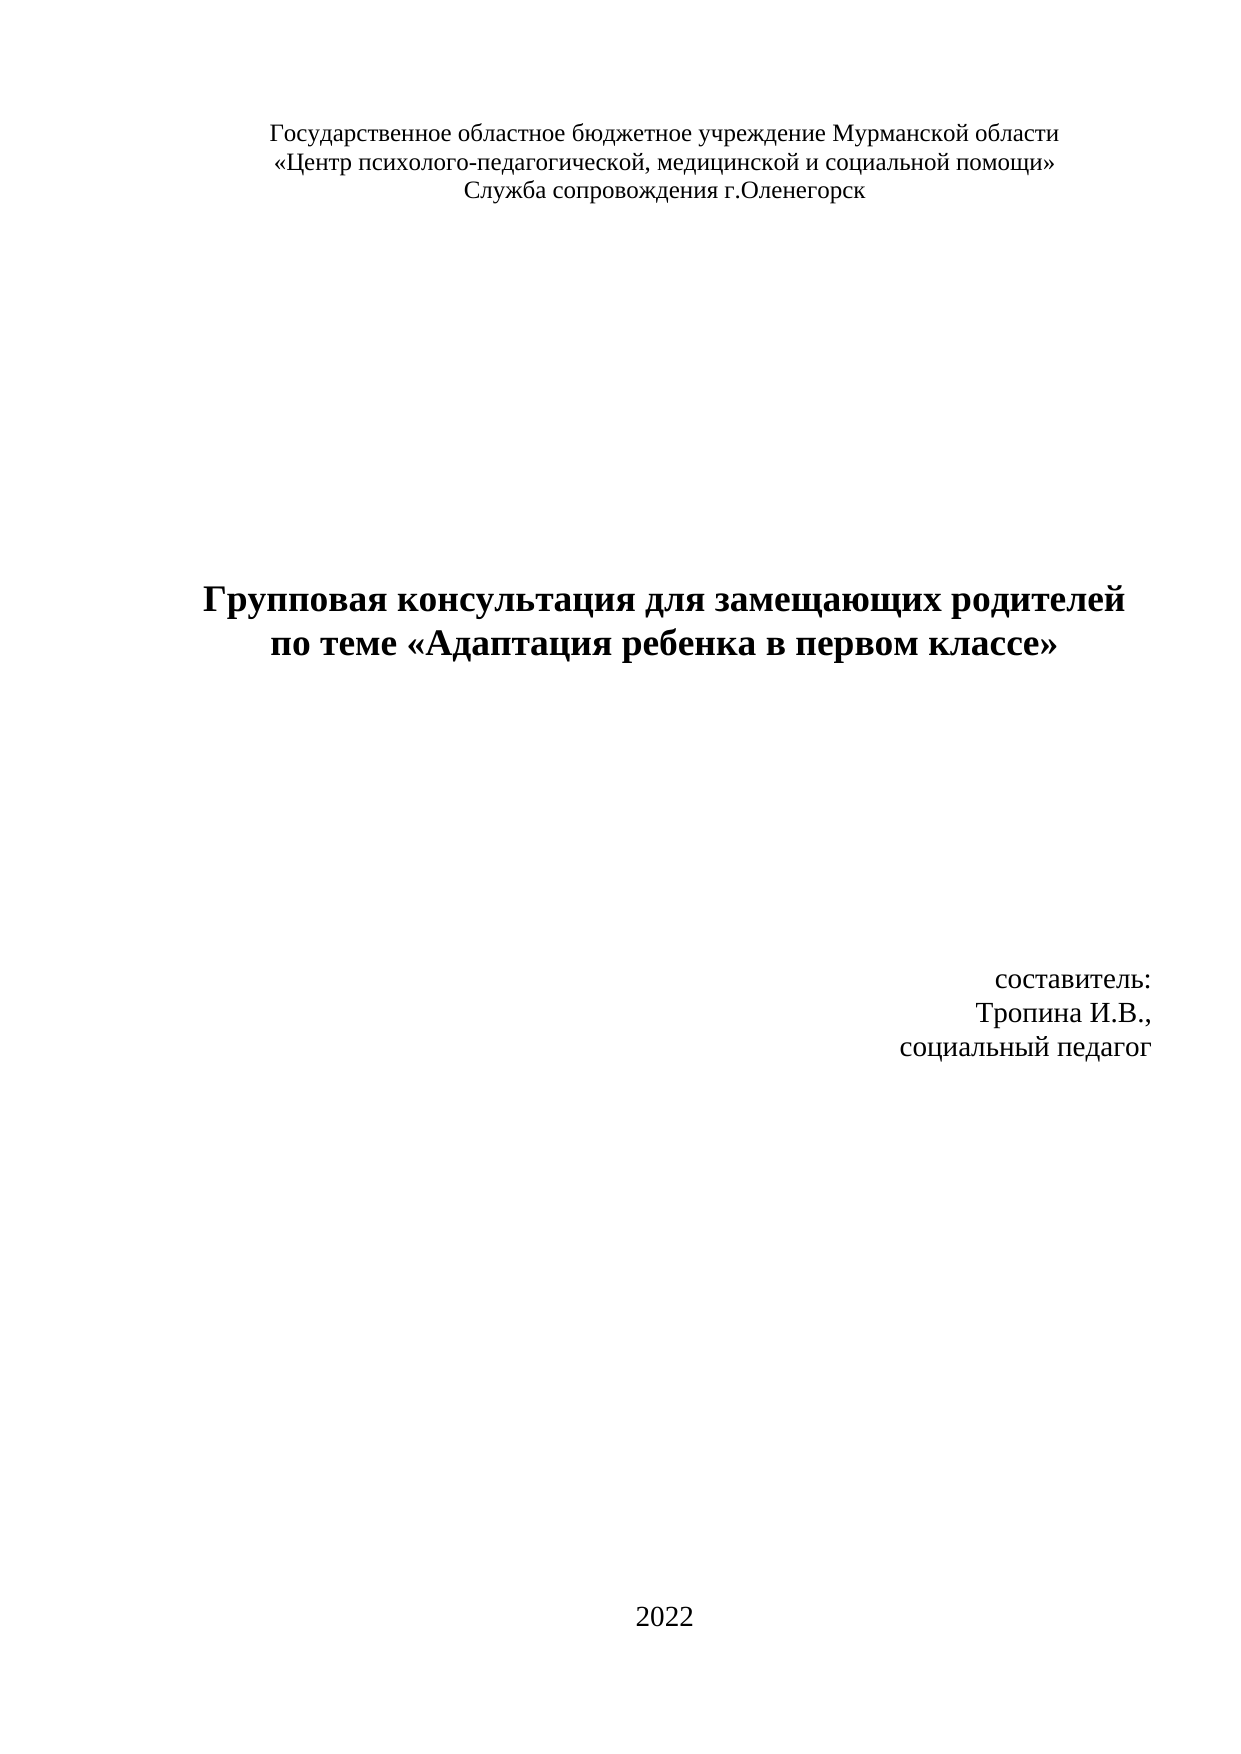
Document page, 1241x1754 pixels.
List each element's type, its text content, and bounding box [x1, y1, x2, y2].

text по теме «Адаптация ребенка в первом классе» [177, 620, 1152, 663]
text составитель: [177, 962, 1152, 995]
text Служба сопровождения г.Оленегорск [177, 176, 1152, 204]
text «Центр психолого-педагогической, медицинской и социальной помощи» [177, 147, 1152, 176]
text Групповая консультация для замещающих родителей [177, 577, 1152, 620]
text 2022 [177, 1599, 1152, 1632]
text Тропина И.В., [177, 995, 1152, 1029]
text Государственное областное бюджетное учреждение Мурманской области [177, 118, 1152, 147]
text социальный педагог [177, 1029, 1152, 1062]
